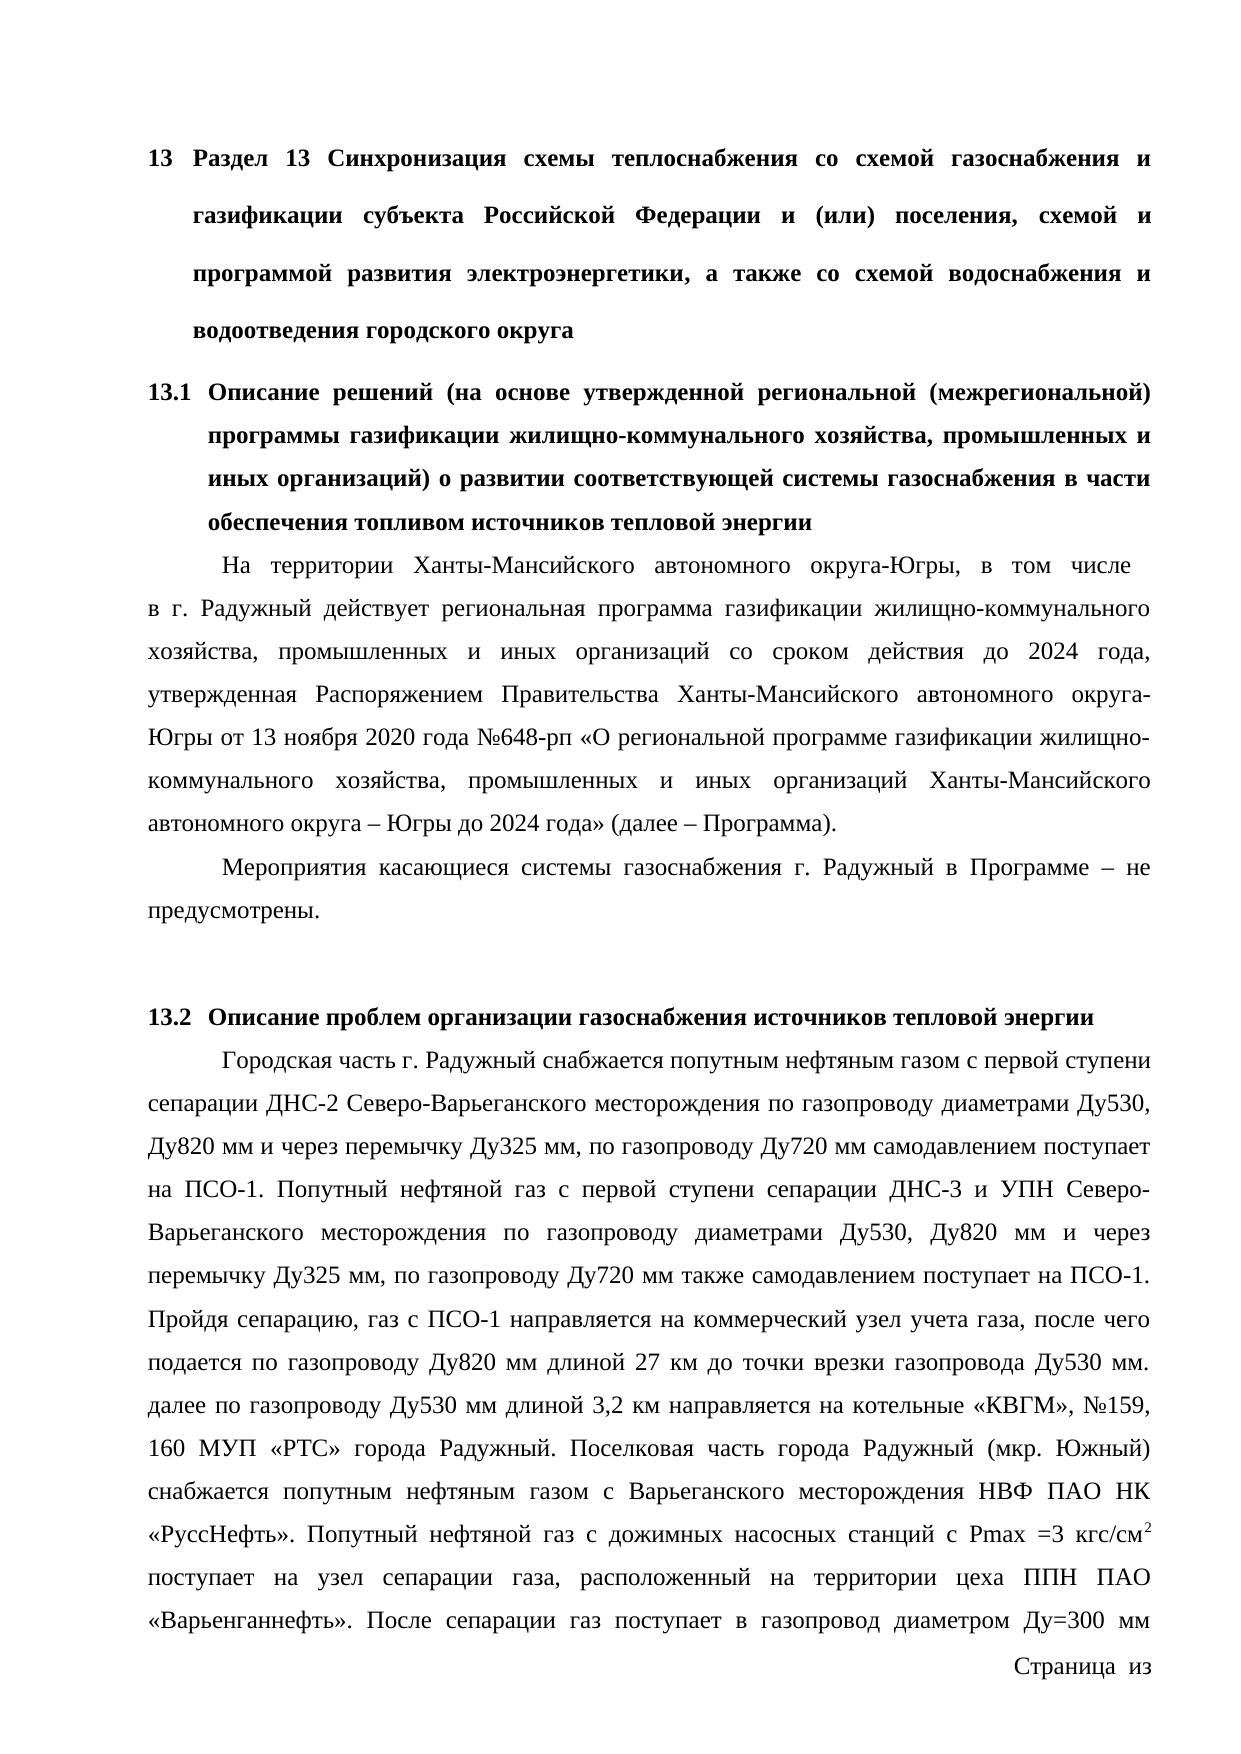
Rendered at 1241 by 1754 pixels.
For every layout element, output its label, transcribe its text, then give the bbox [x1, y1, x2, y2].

subtitle Описание проблем организации газоснабжения источников тепловой энергии [148, 1002, 1152, 1031]
text На территории Ханты-Мансийского автономного округа-Югры, в том числе в г. Радужный действует региональная программа газификации жилищно-коммунального хозяйства, промышленных и иных организаций со сроком действия до 2024 года, утвержденная Распоряжением Правительства Ханты-Мансийского автономного округа-Югры от 13 ноября 2020 года №648-рп «О региональной программе газификации жилищно-коммунального хозяйства, промышленных и иных организаций Ханты-Мансийского автономного округа – Югры до 2024 года» (далее – Программа). [148, 550, 1152, 837]
text Мероприятия касающиеся системы газоснабжения г. Радужный в Программе – не предусмотрены. [148, 852, 1152, 923]
subtitle Раздел 13 Синхронизация схемы теплоснабжения со схемой газоснабжения и газификации субъекта Российской Федерации и (или) поселения, схемой и программой развития электроэнергетики, а также со схемой водоснабжения и водоотведения городского округа [148, 143, 1152, 344]
subtitle Описание решений (на основе утвержденной региональной (межрегиональной) программы газификации жилищно-коммунального хозяйства, промышленных и иных организаций) о развитии соответствующей системы газоснабжения в части обеспечения топливом источников тепловой энергии [148, 377, 1152, 535]
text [148, 1045, 1152, 1634]
